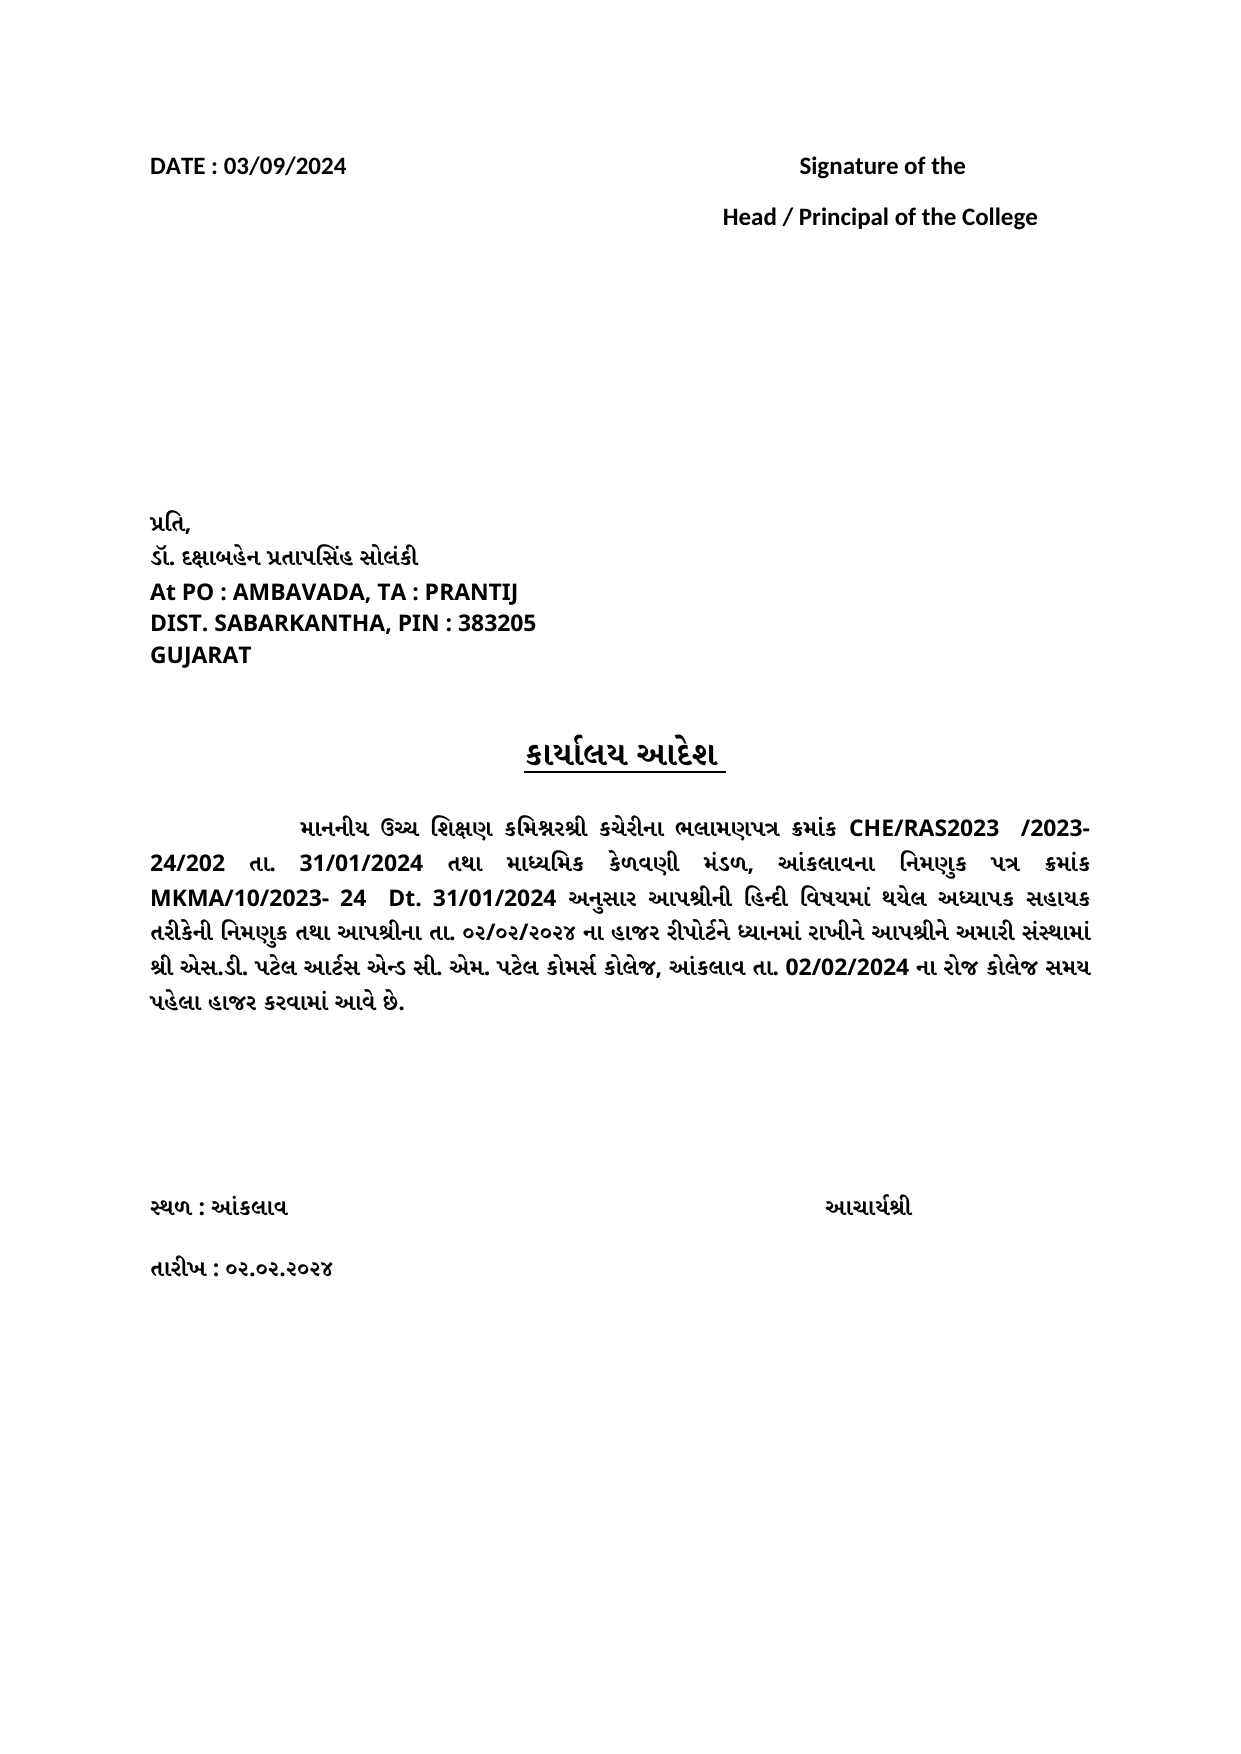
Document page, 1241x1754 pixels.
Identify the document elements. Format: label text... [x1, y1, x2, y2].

text At PO : AMBAVADA, TA : PRANTIJ [150, 576, 1090, 607]
text DATE : 03/09/2024 Signature of the [150, 150, 1090, 181]
text માનનીય ઉચ્ચ શિક્ષણ કમિશ્નરશ્રી કચેરીના ભલામણપત્ર ક્રમાંક CHE/RAS2023 /2023-24/202 તા. 31/01/2024 તથા માધ્યમિક કેળવણી મંડળ, આંકલાવના નિમણુક પત્ર ક્રમાંક MKMA/10/2023- 24 Dt. 31/01/2024 અનુસાર આપશ્રીની હિન્દી વિષયમાં થયેલ અધ્યાપક સહાયક તરીકેની નિમણુક તથા આપશ્રીના તા. ૦૨/૦૨/૨૦૨૪ ના હાજર રીપોર્ટને ધ્યાનમાં રાખીને આપશ્રીને અમારી સંસ્થામાં શ્રી એસ.ડી. પટેલ આર્ટસ એન્ડ સી. એમ. પટેલ કોમર્સ કોલેજ, આંકલાવ તા. 02/02/2024 ના રોજ કોલેજ સમય પહેલા હાજર કરવામાં આવે છે. [150, 812, 1090, 1021]
text કાર્યાલય આદેશ [150, 732, 1090, 781]
text સ્થળ : આંકલાવ આચાર્યશ્રી [150, 1191, 1090, 1226]
text GUJARAT [150, 639, 1090, 670]
text પ્રતિ, [150, 507, 1090, 541]
text DIST. SABARKANTHA, PIN : 383205 [150, 607, 1090, 639]
text ડૉ. દક્ષાબહેન પ્રતાપસિંહ સોલંકી [150, 541, 1090, 576]
text તારીખ : ૦૨.૦૨.૨૦૨૪ [150, 1252, 1090, 1287]
text Head / Principal of the College [150, 201, 1090, 232]
